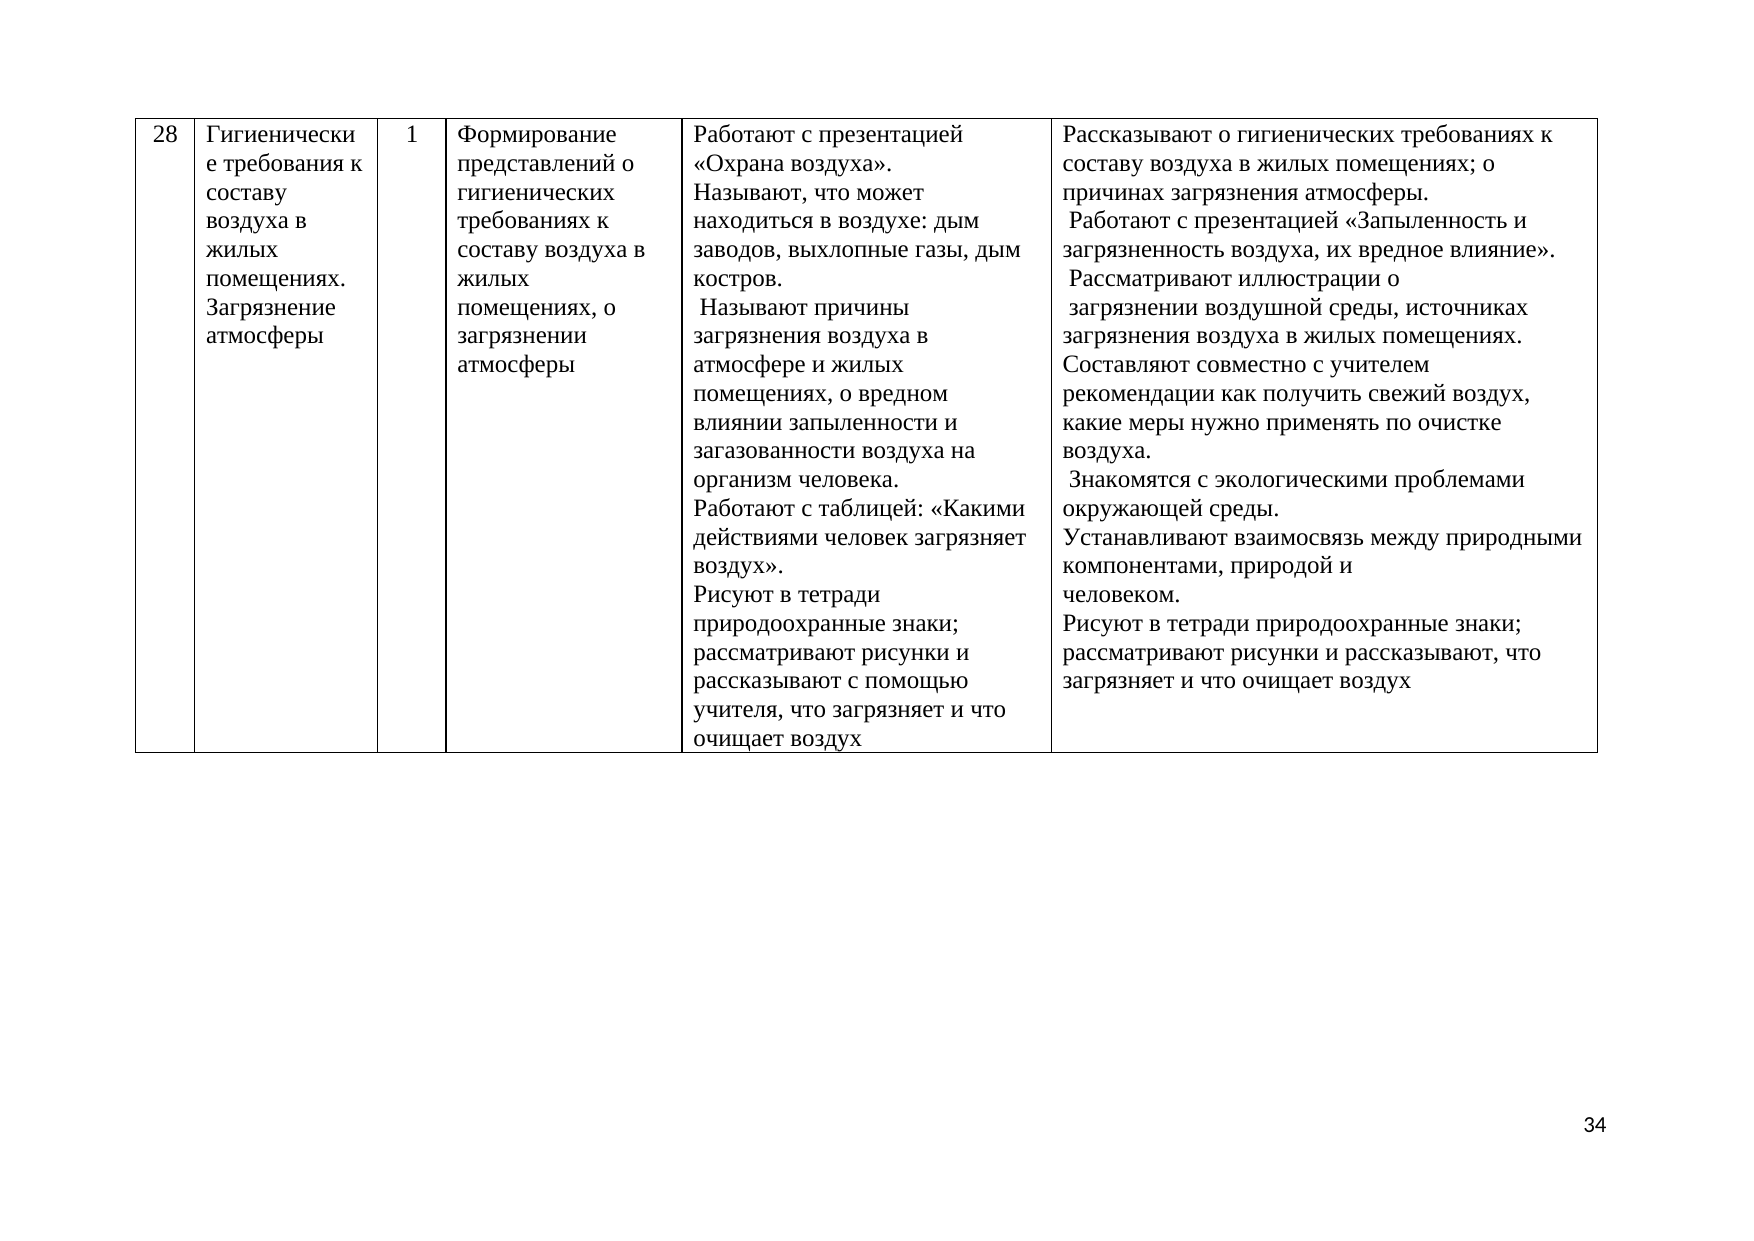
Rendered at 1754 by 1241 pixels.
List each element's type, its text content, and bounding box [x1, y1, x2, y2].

table_cell 1 [378, 119, 445, 752]
table_cell 28 [136, 119, 194, 752]
table_cell Гигиенические требования к составу воздуха в жилых помещениях. Загрязнение атмосферы [195, 119, 377, 752]
table_cell Рассказывают о гигиенических требованиях к составу воздуха в жилых помещениях; о причинах загрязнения атмосферы. Работают с презентацией «Запыленность и загрязненность воздуха, их вредное влияние». Рассматривают иллюстрации о загрязнении воздушной среды, источниках загрязнения воздуха в жилых помещениях. Составляют совместно с учителем рекомендации как получить свежий воздух, какие меры нужно применять по очистке воздуха. Знакомятся с экологическими проблемами окружающей среды. Устанавливают взаимосвязь между природными компонентами, природой и человеком. Рисуют в тетради природоохранные знаки; рассматривают рисунки и рассказывают, что загрязняет и что очищает воздух [1052, 119, 1597, 752]
table_cell Формирование представлений о гигиенических требованиях к составу воздуха в жилых помещениях, о загрязнении атмосферы [447, 119, 681, 752]
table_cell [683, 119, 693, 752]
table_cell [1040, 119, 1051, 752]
